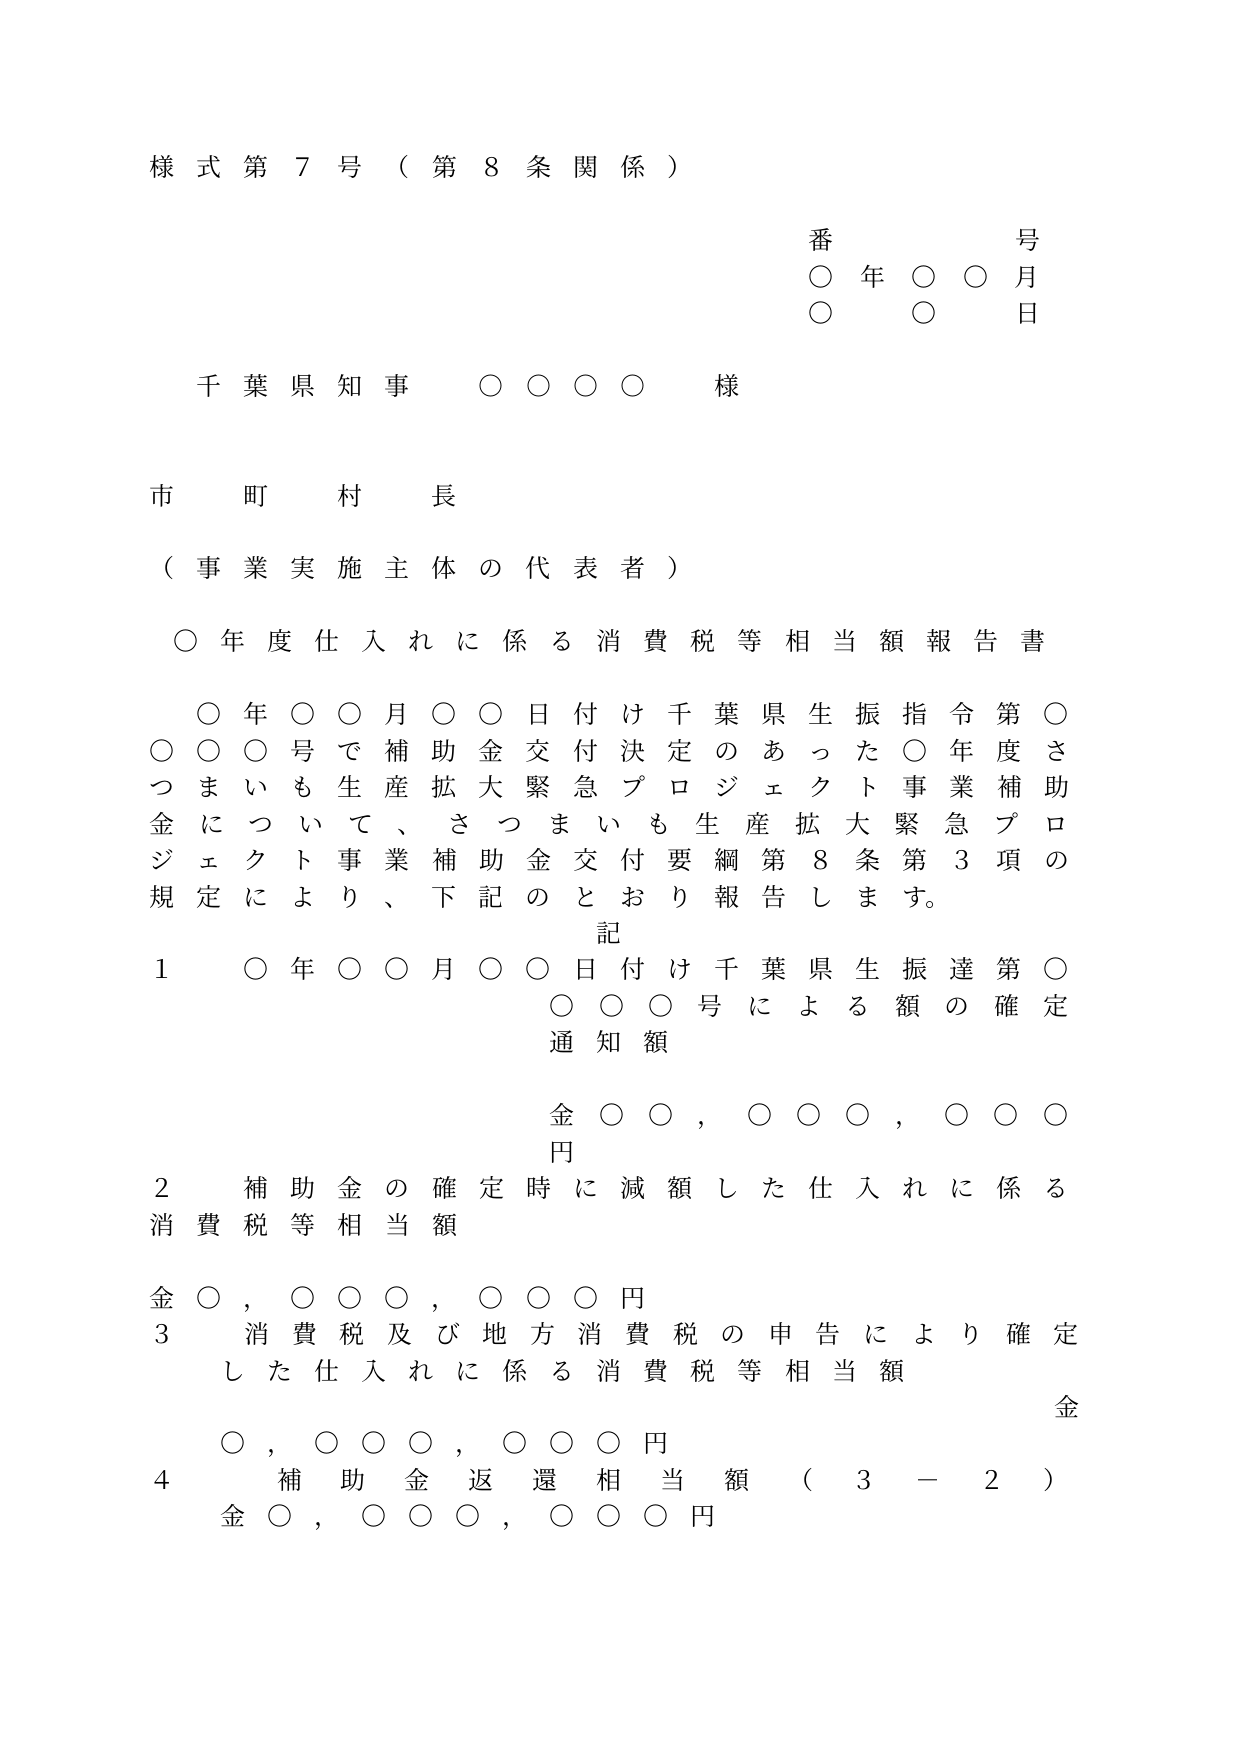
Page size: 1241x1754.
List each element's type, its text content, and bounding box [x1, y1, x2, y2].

text 金〇〇，〇〇〇，〇〇〇円 [149, 1059, 1091, 1169]
text 番号 [798, 221, 1062, 257]
text 市 町 村 長 [149, 439, 1091, 512]
text ２ 補助金の確定時に減額した仕入れに係る消費税等相当額 [149, 1169, 1091, 1242]
text 様式第７号（第８条関係） [149, 148, 1091, 184]
text １ 〇年〇〇月〇〇日付け千葉県生振達第〇〇〇〇号による額の確定通知額 [149, 950, 1091, 1059]
subtitle 記 [149, 913, 1091, 950]
text 〇年〇〇月〇〇日 [798, 257, 1062, 330]
text 〇年〇〇月〇〇日付け千葉県生振指令第〇〇〇〇号で補助金交付決定のあった〇年度さつまいも生産拡大緊急プロジェクト事業補助金について、さつまいも生産拡大緊急プロジェクト事業補助金交付要綱第８条第３項の規定により、下記のとおり報告します。 [149, 695, 1091, 913]
text 金〇，〇〇〇，〇〇〇円 [196, 1387, 1102, 1460]
text （事業実施主体の代表者） [149, 512, 1091, 585]
text 金〇，〇〇〇，〇〇〇円 [149, 1242, 1091, 1314]
text ４ 補助金返還相当額（３－２） 金〇，〇〇〇，〇〇〇円 [149, 1460, 1091, 1533]
text ３ 消費税及び地方消費税の申告により確定した仕入れに係る消費税等相当額 [149, 1314, 1102, 1387]
text 〇年度仕入れに係る消費税等相当額報告書 [149, 622, 1091, 658]
text 千葉県知事 ○○○○ 様 [149, 367, 1091, 403]
